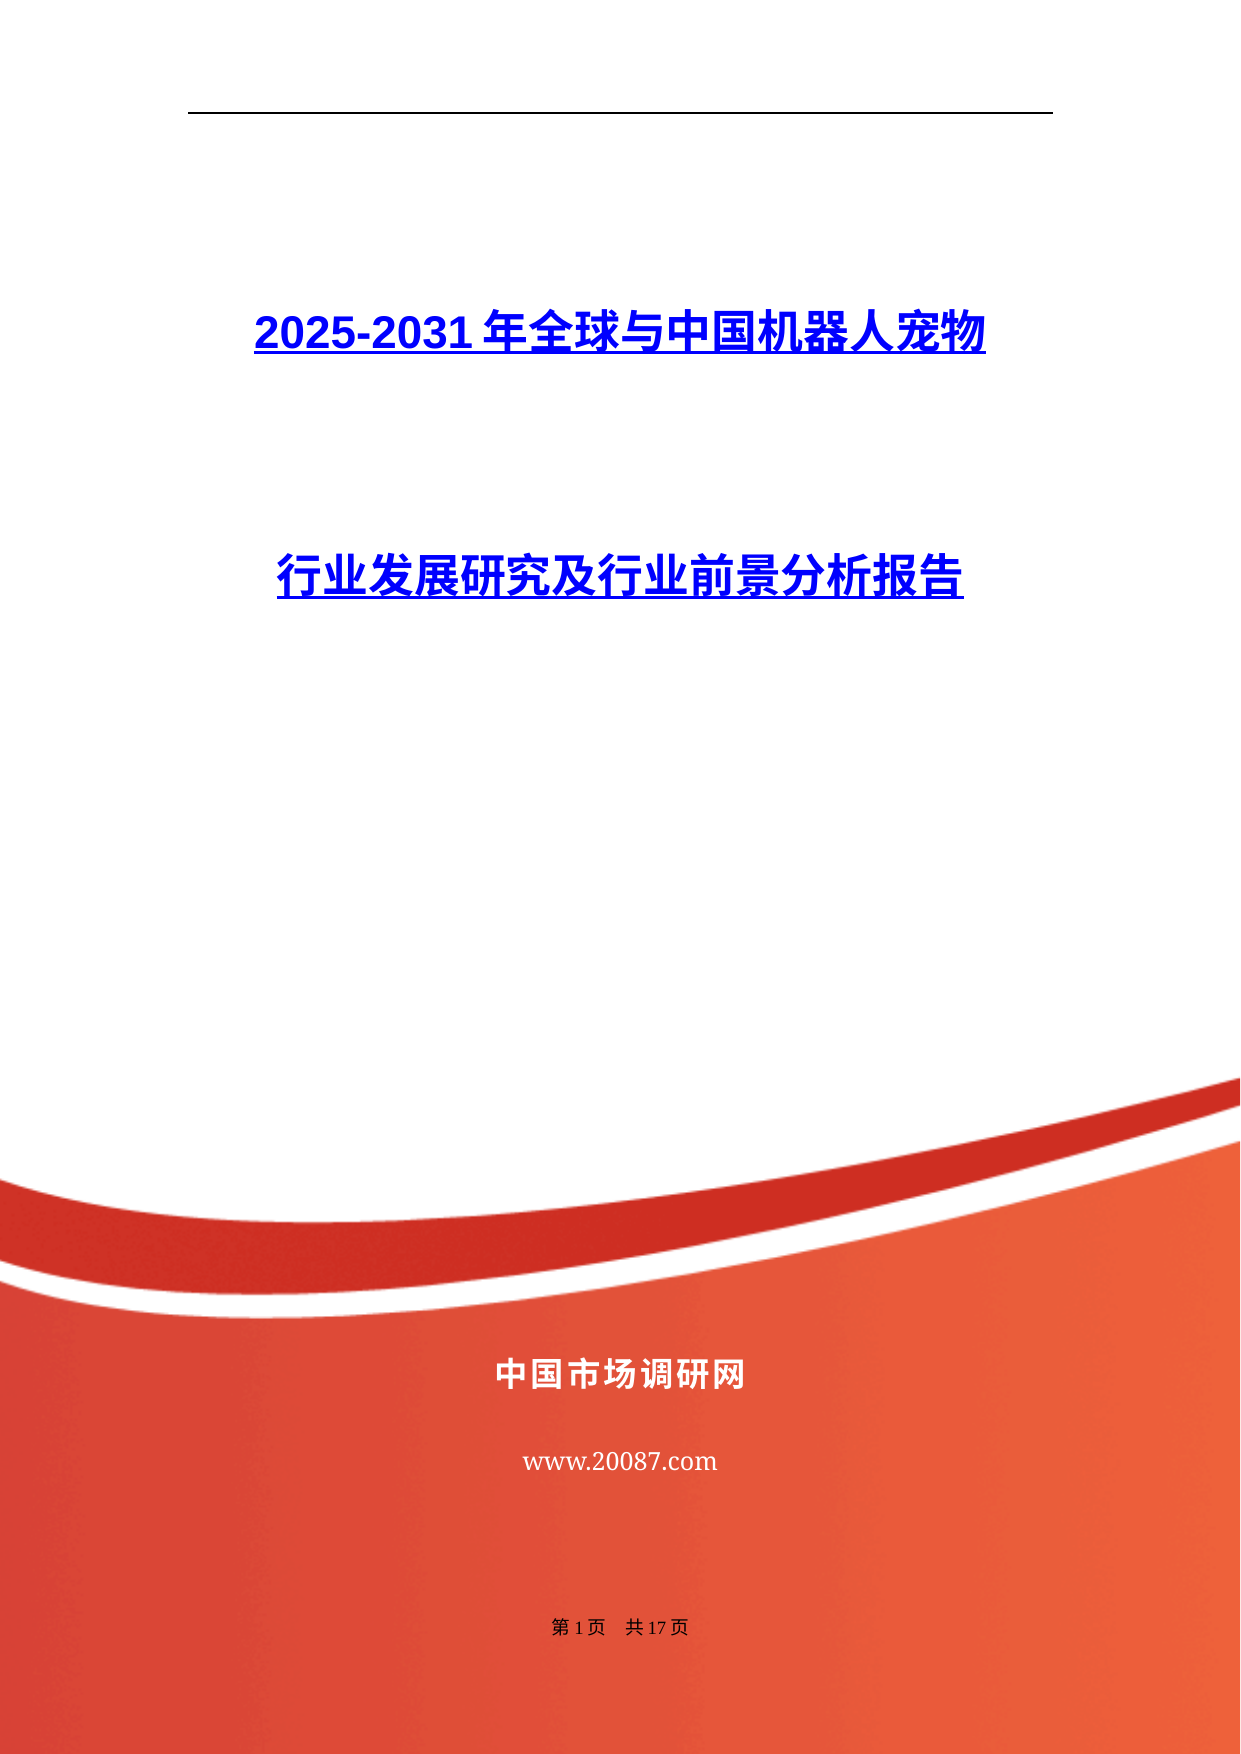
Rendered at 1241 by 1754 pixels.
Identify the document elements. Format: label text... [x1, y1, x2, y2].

picture [0, 1006, 1241, 1754]
subtitle 中国市场调研网 [187, 1339, 1053, 1404]
table_header 2025-2031年全球与中国机器人宠物行业发展研究及行业前景分析报告 [188, 207, 1053, 773]
text www.20087.com [187, 1428, 1053, 1493]
